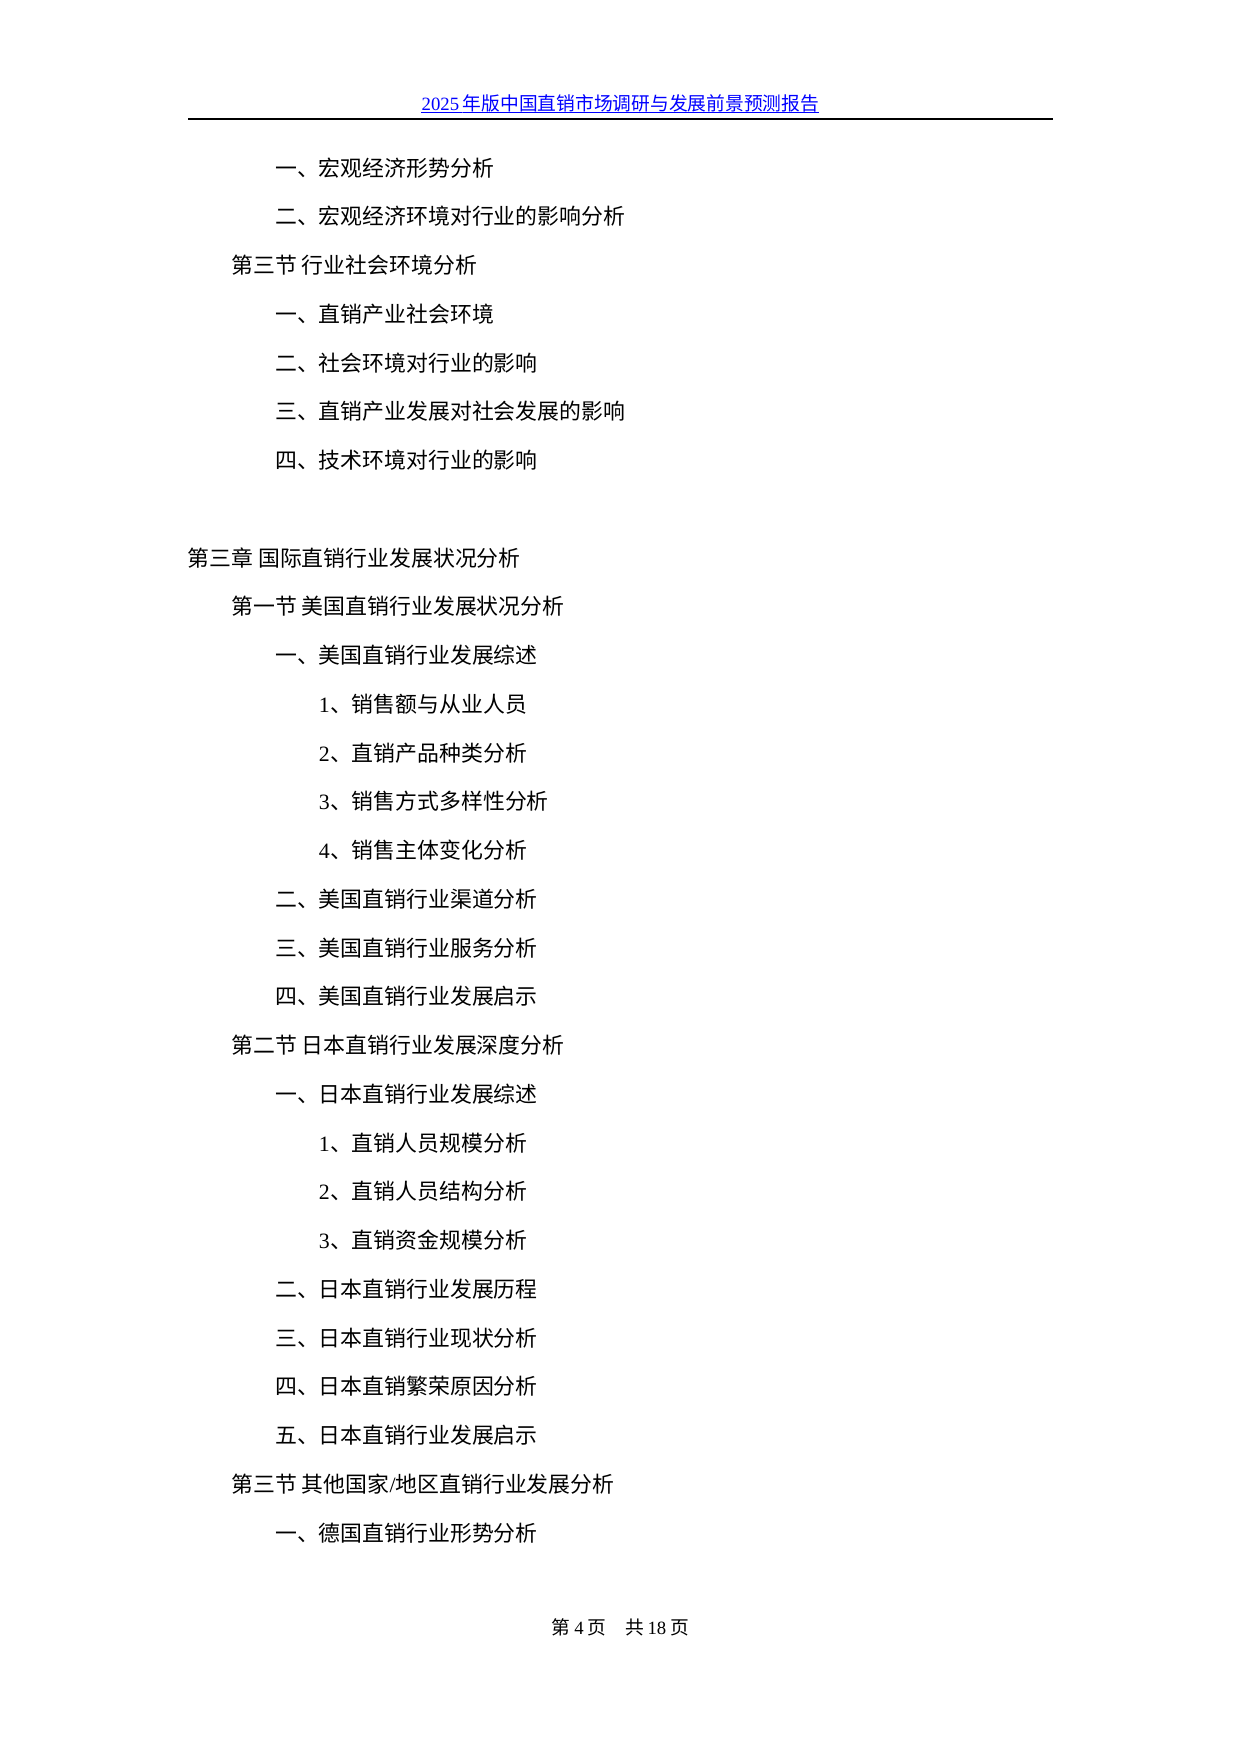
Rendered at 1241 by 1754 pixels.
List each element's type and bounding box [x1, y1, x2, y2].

text [187, 150, 1053, 1548]
